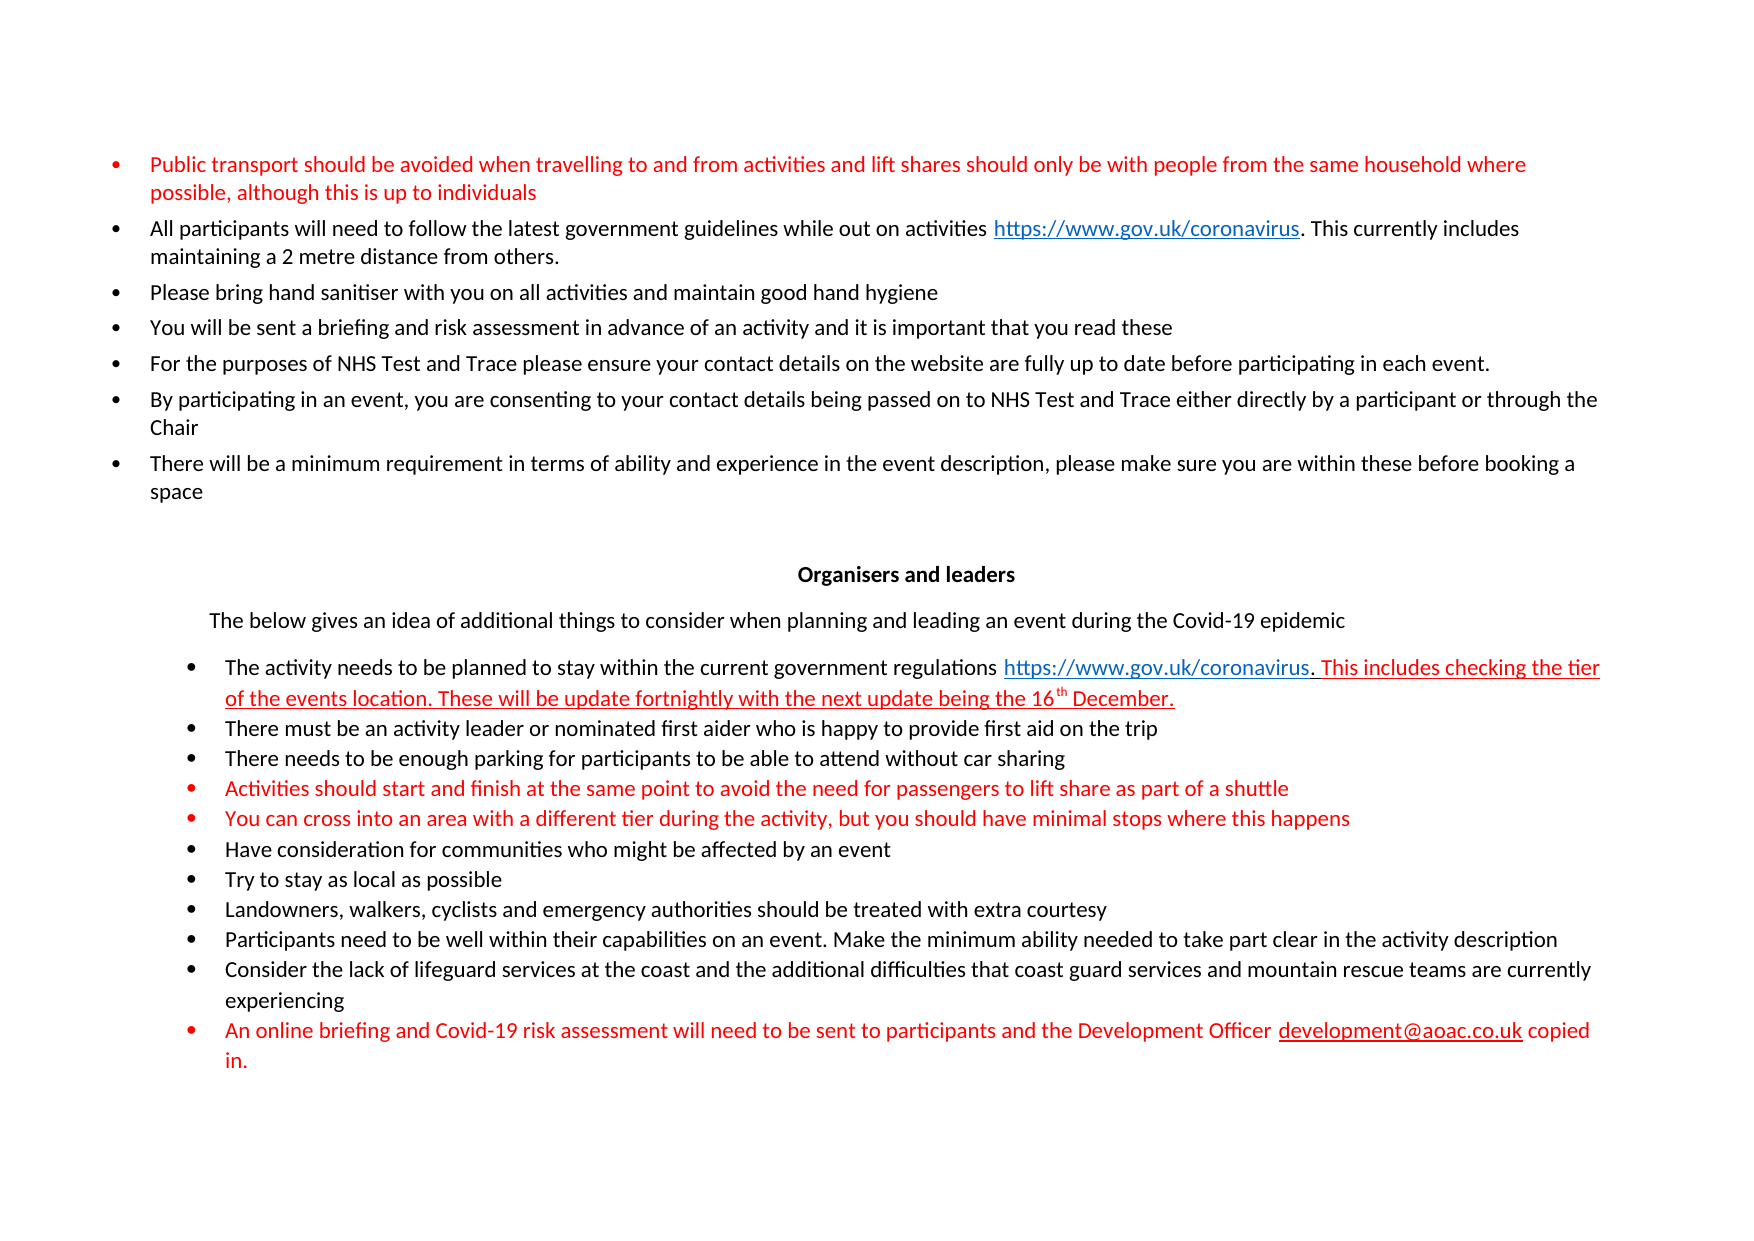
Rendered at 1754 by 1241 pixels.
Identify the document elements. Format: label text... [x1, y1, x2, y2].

list There will be a minimum requirement in terms of ability and experience in the event description, please make sure you are within these before booking a space [112, 449, 1604, 505]
list An online briefing and Covid-19 risk assessment will need to be sent to participants and the Development Officer development@aoac.co.uk copied in. [187, 1016, 1604, 1074]
text Organisers and leaders [209, 560, 1604, 588]
list Try to stay as local as possible [187, 865, 1604, 893]
list By participating in an event, you are consenting to your contact details being passed on to NHS Test and Trace either directly by a participant or through the Chair [112, 385, 1604, 441]
list Landowners, walkers, cyclists and emergency authorities should be treated with extra courtesy [187, 895, 1604, 923]
list Public transport should be avoided when travelling to and from activities and lift shares should only be with people from the same household where possible, although this is up to individuals [112, 150, 1604, 206]
list There must be an activity leader or nominated first aider who is happy to provide first aid on the trip [187, 714, 1604, 742]
text The below gives an idea of additional things to consider when planning and leading an event during the Covid-19 epidemic [209, 607, 1604, 635]
list Please bring hand sanitiser with you on all activities and maintain good hand hygiene [112, 278, 1604, 306]
list You will be sent a briefing and risk assessment in advance of an activity and it is important that you read these [112, 313, 1604, 342]
list All participants will need to follow the latest government guidelines while out on activities https://www.gov.uk/coronavirus. This currently includes maintaining a 2 metre distance from others. [112, 214, 1604, 270]
list You can cross into an area with a different tier during the activity, but you should have minimal stops where this happens [187, 804, 1604, 833]
list Have consideration for communities who might be affected by an event [187, 835, 1604, 863]
list Consider the lack of lifeguard services at the coast and the additional difficulties that coast guard services and mountain rescue teams are currently experiencing [187, 956, 1604, 1014]
list Participants need to be well within their capabilities on an event. Make the minimum ability needed to take part clear in the activity description [187, 925, 1604, 953]
list Activities should start and finish at the same point to avoid the need for passengers to lift share as part of a shuttle [187, 774, 1604, 802]
list There needs to be enough parking for participants to be able to attend without car sharing [187, 744, 1604, 772]
list For the purposes of NHS Test and Trace please ensure your contact details on the website are fully up to date before participating in each event. [112, 349, 1604, 377]
list The activity needs to be planned to stay within the current government regulations https://www.gov.uk/coronavirus. This includes checking the tier of the events location. These will be update fortnightly with the next update being the 16th December. [187, 653, 1604, 712]
